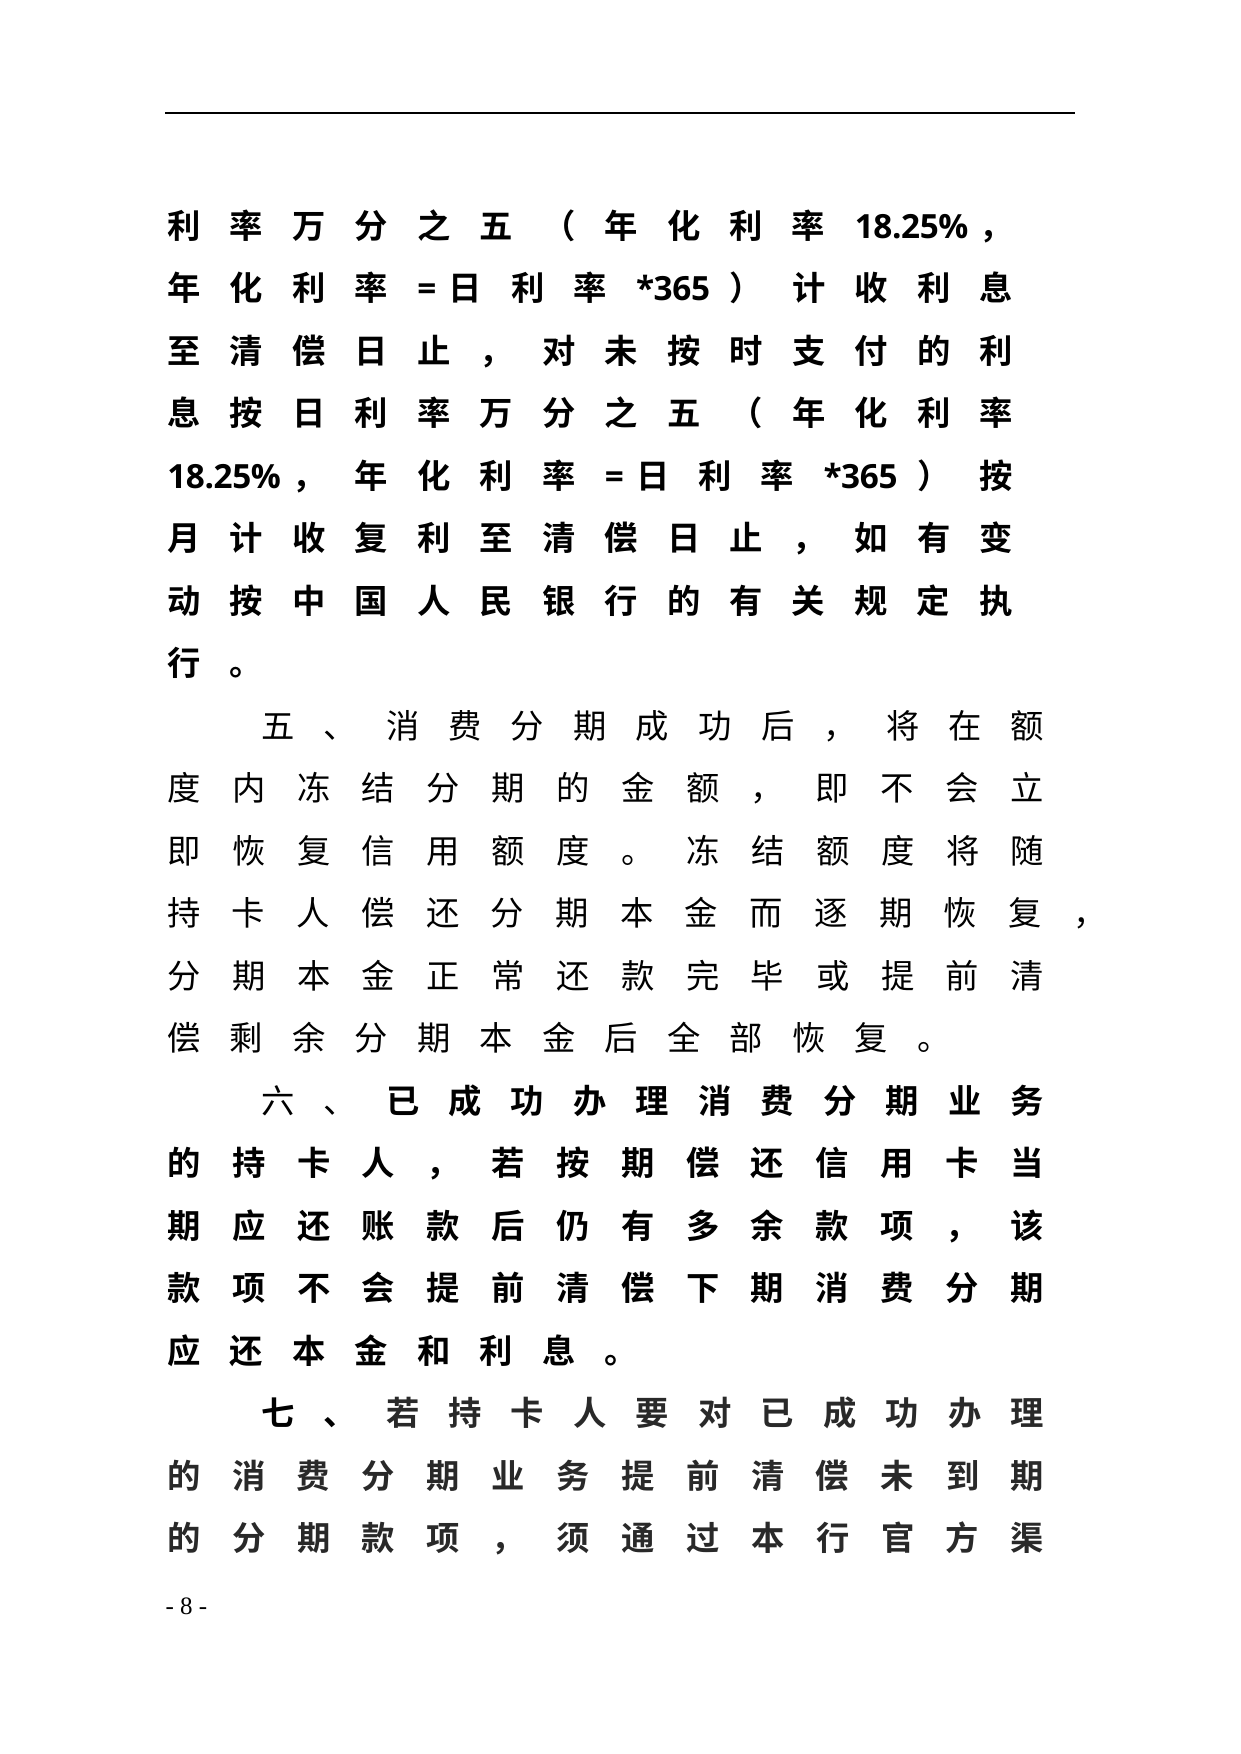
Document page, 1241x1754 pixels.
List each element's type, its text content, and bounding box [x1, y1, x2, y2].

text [167, 1380, 1073, 1567]
text 五、消费分期成功后，将在额度内冻结分期的金额，即不会立即恢复信用额度。冻结额度将随持卡人偿还分期本金而逐期恢复，分期本金正常还款完毕或提前清偿剩余分期本金后全部恢复。 [167, 692, 1073, 1067]
text 六、已成功办理消费分期业务的持卡人，若按期偿还信用卡当期应还账款后仍有多余款项，该款项不会提前清偿下期消费分期应还本金和利息。 [167, 1067, 1073, 1380]
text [167, 192, 1073, 692]
